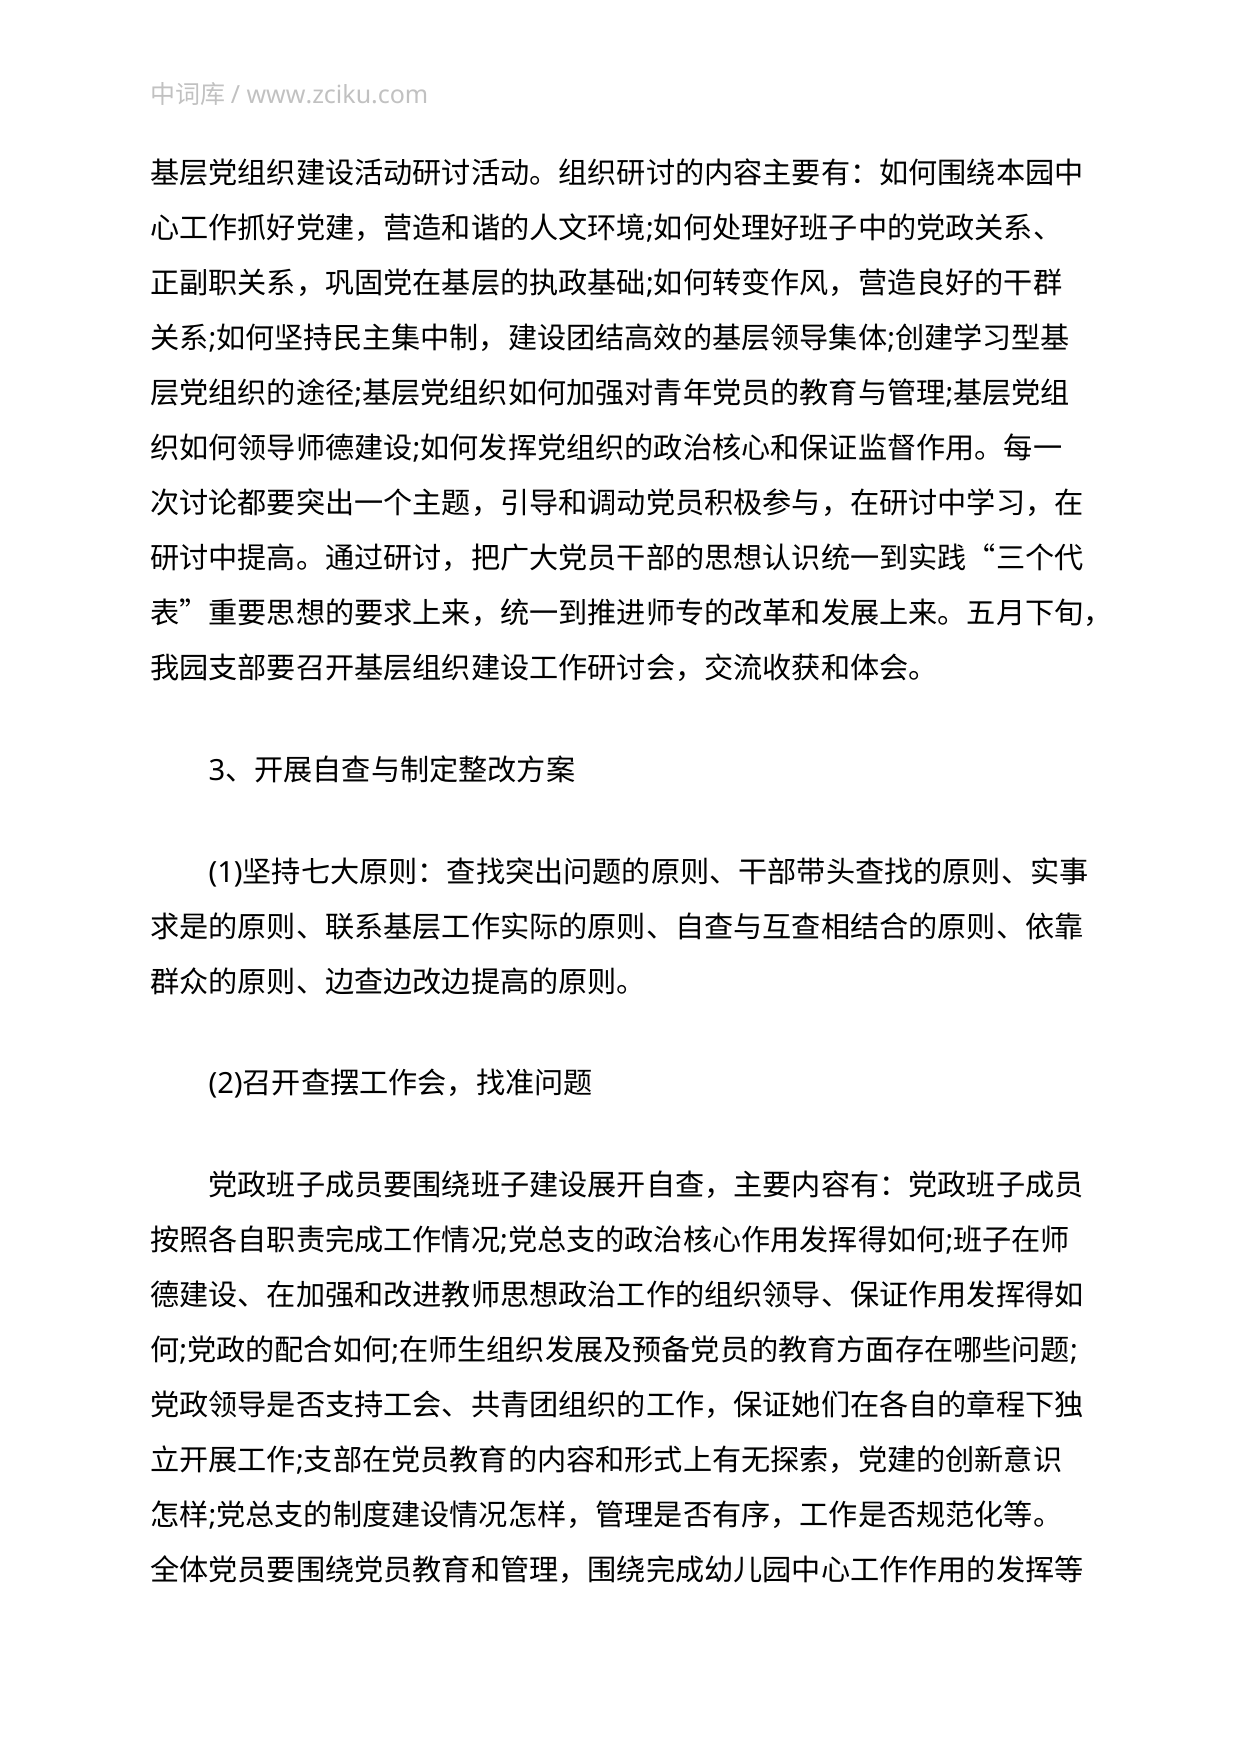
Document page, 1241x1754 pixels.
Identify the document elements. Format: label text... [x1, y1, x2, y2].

text 3、开展自查与制定整改方案 [150, 746, 1090, 789]
text (1)坚持七大原则：查找突出问题的原则、干部带头查找的原则、实事求是的原则、联系基层工作实际的原则、自查与互查相结合的原则、依靠群众的原则、边查边改边提高的原则。 [150, 848, 1090, 1001]
text (2)召开查摆工作会，找准问题 [150, 1060, 1090, 1102]
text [150, 1162, 1090, 1589]
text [150, 150, 1090, 687]
